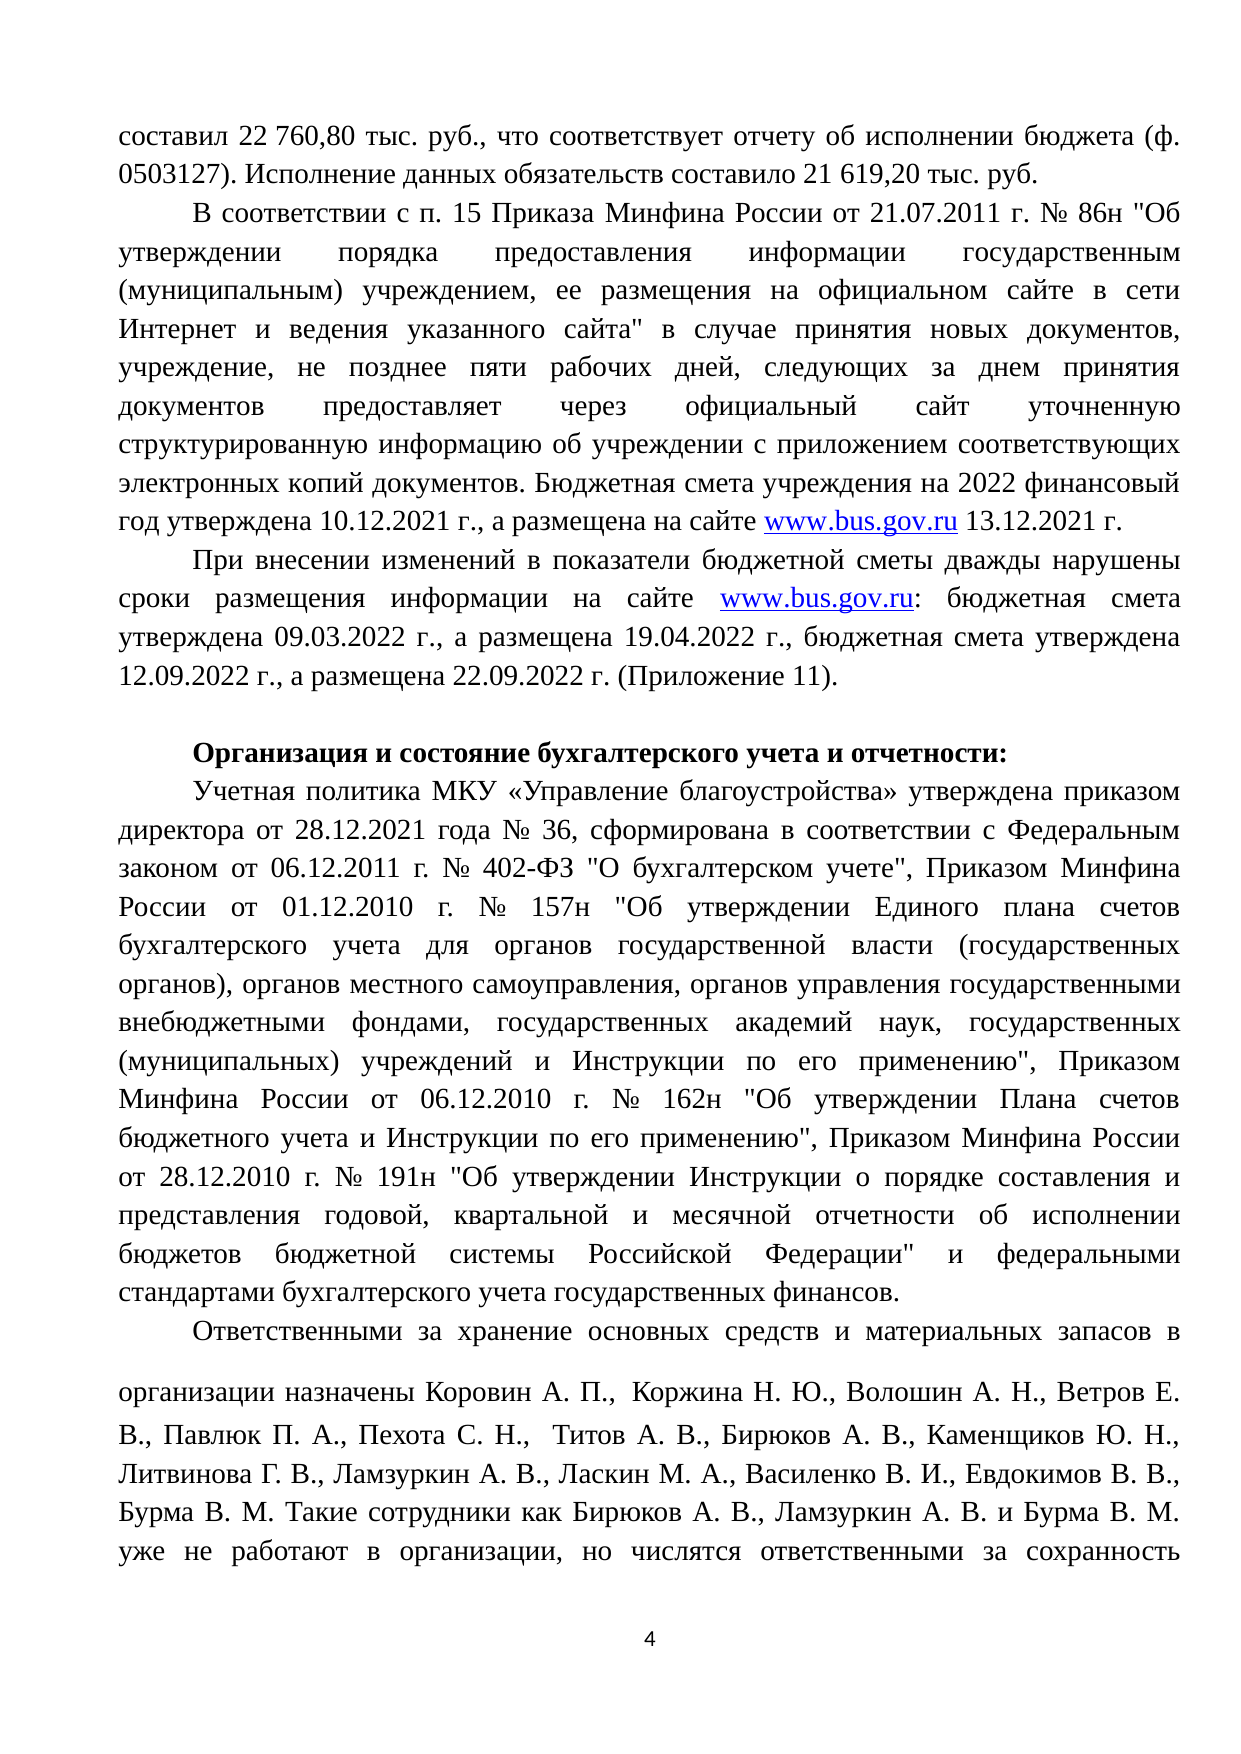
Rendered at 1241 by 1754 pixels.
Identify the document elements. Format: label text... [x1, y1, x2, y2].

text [118, 118, 1181, 190]
subtitle Учетная политика МКУ «Управление благоустройства» утверждена приказом директора от 28.12.2021 года № 36, сформирована в соответствии с Федеральным законом от 06.12.2011 г. № 402-ФЗ "О бухгалтерском учете", Приказом Минфина России от 01.12.2010 г. № 157н "Об утверждении Единого плана счетов бухгалтерского учета для органов государственной власти (государственных органов), органов местного самоуправления, органов управления государственными внебюджетными фондами, государственных академий наук, государственных (муниципальных) учреждений и Инструкции по его применению", Приказом Минфина России от 06.12.2010 г. № 162н "Об утверждении Плана счетов бюджетного учета и Инструкции по его применению", Приказом Минфина России от 28.12.2010 г. № 191н "Об утверждении Инструкции о порядке составления и представления годовой, квартальной и месячной отчетности об исполнении бюджетов бюджетной системы Российской Федерации" и федеральными стандартами бухгалтерского учета государственных финансов. [118, 773, 1181, 1308]
text При внесении изменений в показатели бюджетной сметы дважды нарушены сроки размещения информации на сайте www.bus.gov.ru: бюджетная смета утверждена 09.03.2022 г., а размещена 19.04.2022 г., бюджетная смета утверждена 12.09.2022 г., а размещена 22.09.2022 г. (Приложение 11). [118, 542, 1181, 691]
text В соответствии с п. 15 Приказа Минфина России от 21.07.2011 г. № 86н "Об утверждении порядка предоставления информации государственным (муниципальным) учреждением, ее размещения на официальном сайте в сети Интернет и ведения указанного сайта" в случае принятия новых документов, учреждение, не позднее пяти рабочих дней, следующих за днем принятия документов предоставляет через официальный сайт уточненную структурированную информацию об учреждении с приложением соответствующих электронных копий документов. Бюджетная смета учреждения на 2022 финансовый год утверждена 10.12.2021 г., а размещена на сайте www.bus.gov.ru 13.12.2021 г. [118, 195, 1181, 537]
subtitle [118, 1313, 1181, 1567]
text Организация и состояние бухгалтерского учета и отчетности: [118, 735, 1181, 768]
